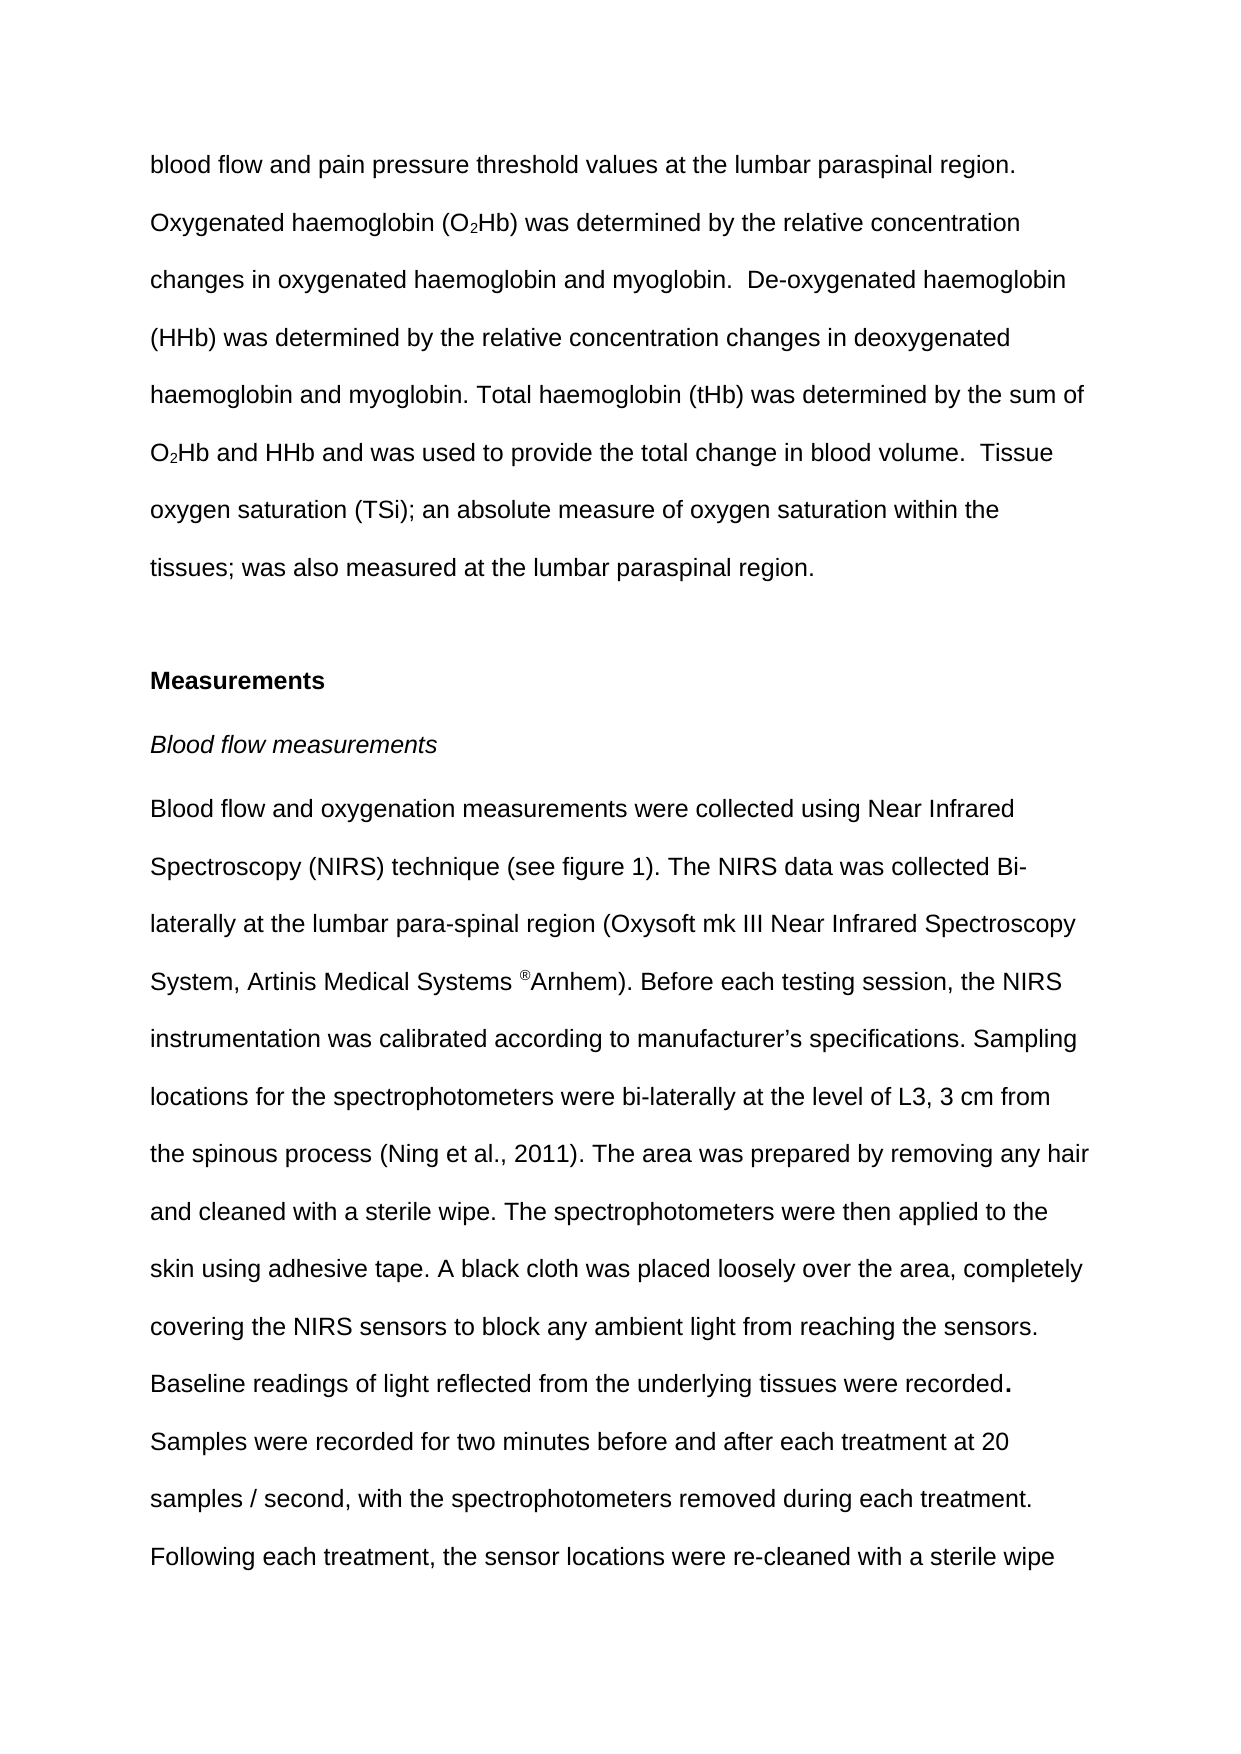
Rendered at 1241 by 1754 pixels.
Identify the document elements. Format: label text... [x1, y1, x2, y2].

text Measurements [150, 666, 1090, 695]
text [150, 150, 1090, 581]
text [150, 794, 1090, 1570]
text Blood flow measurements [150, 730, 1090, 759]
